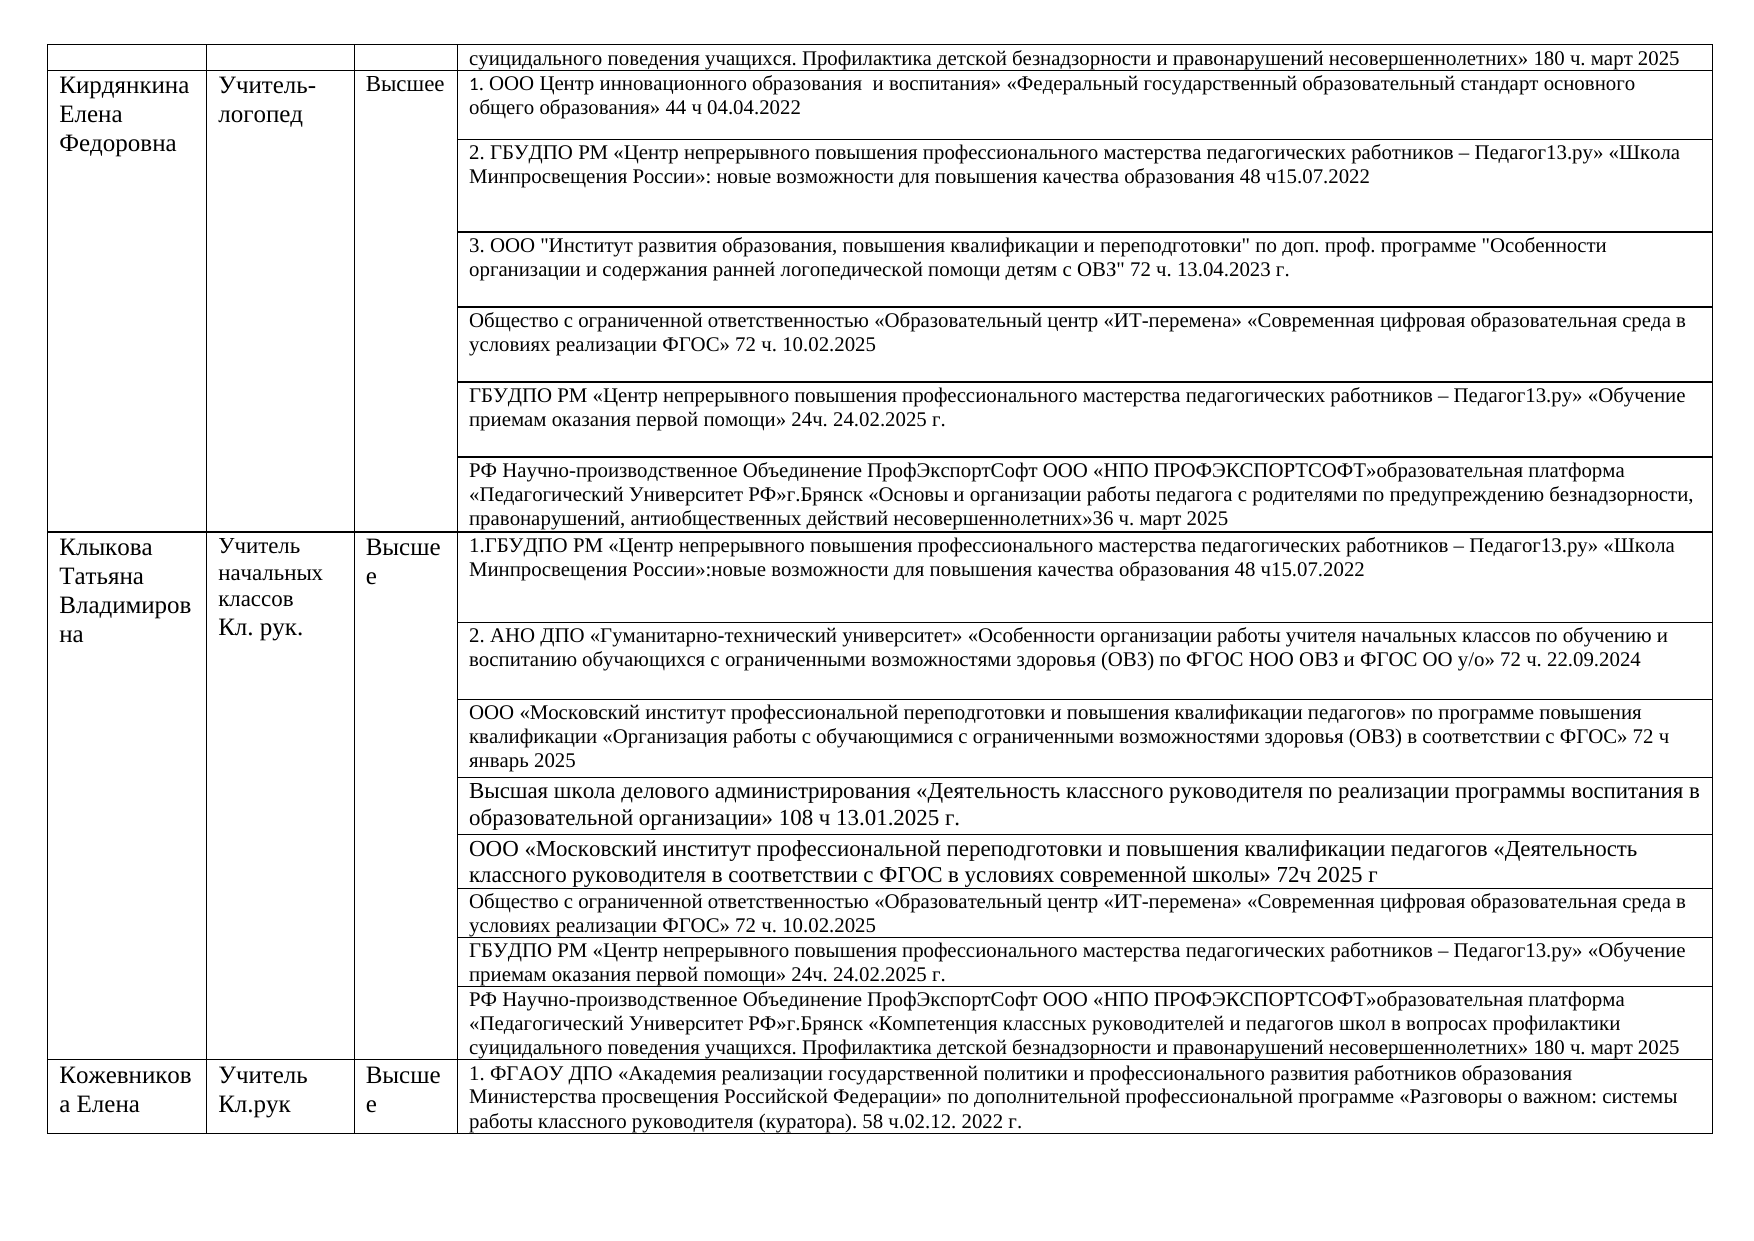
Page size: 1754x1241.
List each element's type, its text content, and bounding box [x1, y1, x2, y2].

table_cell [458, 45, 1712, 69]
table_cell 2. ГБУДПО РМ «Центр непрерывного повышения профессионального мастерства педагогических работников – Педагог13.ру» «Школа Минпросвещения России»: новые возможности для повышения качества образования 48 ч15.07.2022 [458, 140, 1712, 231]
table_cell 3. ООО "Институт развития образования, повышения квалификации и переподготовки" по доп. проф. программе "Особенности организации и содержания ранней логопедической помощи детям с ОВЗ" 72 ч. 13.04.2023 г. [458, 233, 1712, 306]
table_cell 2. АНО ДПО «Гуманитарно-технический университет» «Особенности организации работы учителя начальных классов по обучению и воспитанию обучающихся с ограниченными возможностями здоровья (ОВЗ) по ФГОС НОО ОВЗ и ФГОС ОО у/о» 72 ч. 22.09.2024 [458, 623, 1712, 699]
table_cell Высшее [355, 533, 457, 1059]
table_cell Высшее [355, 1060, 457, 1133]
table_cell Учитель-логопед [207, 71, 354, 531]
table_cell ГБУДПО РМ «Центр непрерывного повышения профессионального мастерства педагогических работников – Педагог13.ру» «Обучение приемам оказания первой помощи» 24ч. 24.02.2025 г. [458, 383, 1712, 456]
table_cell 1.ГБУДПО РМ «Центр непрерывного повышения профессионального мастерства педагогических работников – Педагог13.ру» «Школа Минпросвещения России»:новые возможности для повышения качества образования 48 ч15.07.2022 [458, 533, 1712, 622]
table_cell ООО «Московский институт профессиональной переподготовки и повышения квалификации педагогов «Деятельность классного руководителя в соответствии с ФГОС в условиях современной школы» 72ч 2025 г [458, 835, 1712, 888]
table_cell Высшая школа делового администрирования «Деятельность классного руководителя по реализации программы воспитания в образовательной организации» 108 ч 13.01.2025 г. [458, 778, 1712, 834]
table_cell 1. ООО Центр инновационного образования и воспитания» «Федеральный государственный образовательный стандарт основного общего образования» 44 ч 04.04.2022 [458, 71, 1712, 139]
table_cell Кирдянкина Елена Федоровна [48, 71, 206, 531]
table_cell ООО «Московский институт профессиональной переподготовки и повышения квалификации педагогов» по программе повышения квалификации «Организация работы с обучающимися с ограниченными возможностями здоровья (ОВЗ) в соответствии с ФГОС» 72 ч январь 2025 [458, 700, 1712, 777]
table_cell ГБУДПО РМ «Центр непрерывного повышения профессионального мастерства педагогических работников – Педагог13.ру» «Обучение приемам оказания первой помощи» 24ч. 24.02.2025 г. [458, 938, 1712, 986]
table_cell Высшее [355, 71, 457, 531]
table_cell Клыкова Татьяна Владимировна [48, 533, 206, 1059]
table_cell 1. ФГАОУ ДПО «Академия реализации государственной политики и профессионального развития работников образования Министерства просвещения Российской Федерации» по дополнительной профессиональной программе «Разговоры о важном: системы работы классного руководителя (куратора). 58 ч.02.12. 2022 г. [458, 1060, 1712, 1133]
table_cell Учитель начальных классов Кл. рук. [207, 533, 354, 1059]
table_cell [48, 1060, 206, 1133]
table_cell РФ Научно-производственное Объединение ПрофЭкспортСофт ООО «НПО ПРОФЭКСПОРТСОФТ»образовательная платформа «Педагогический Университет РФ»г.Брянск «Основы и организации работы педагога с родителями по предупреждению безнадзорности, правонарушений, антиобщественных действий несовершеннолетних»36 ч. март 2025 [458, 458, 1712, 531]
table_cell Учитель Кл.рук [207, 1060, 354, 1133]
